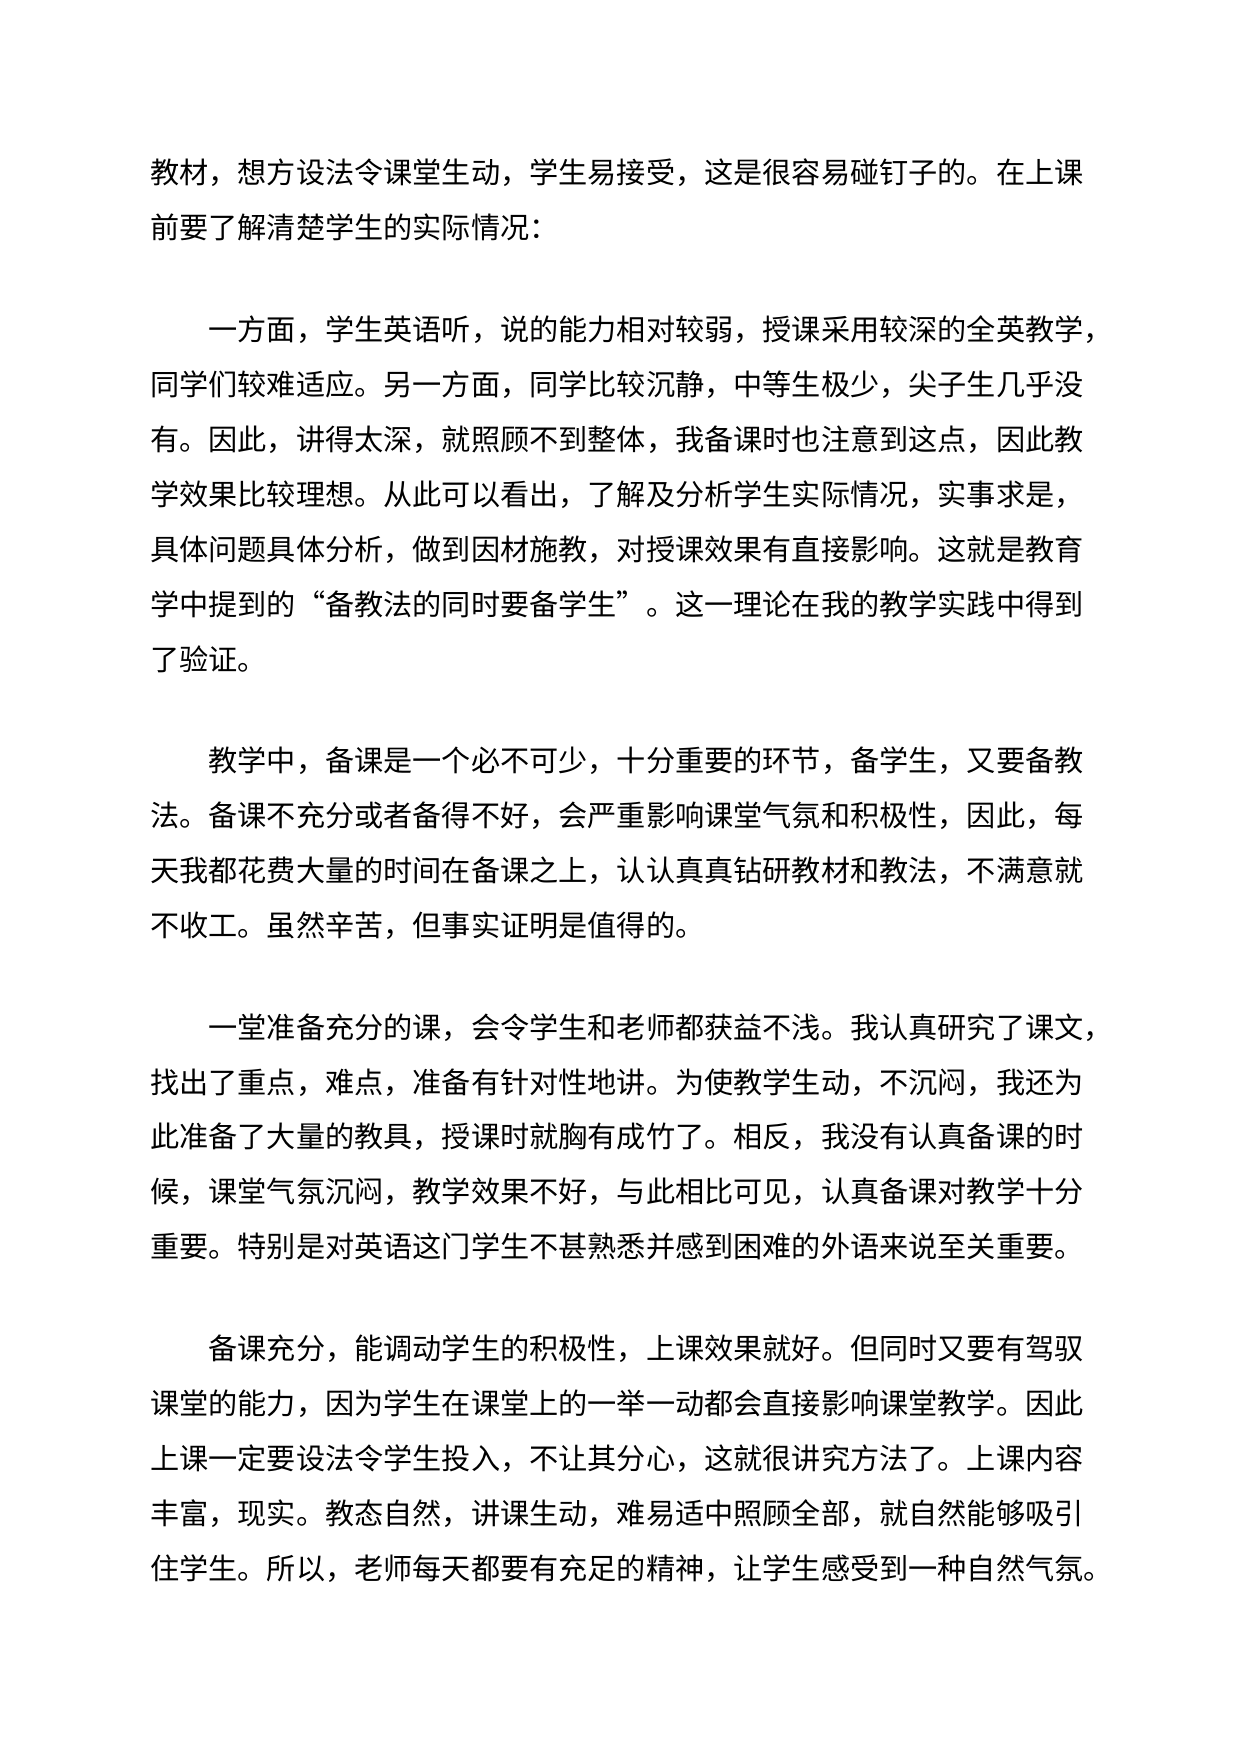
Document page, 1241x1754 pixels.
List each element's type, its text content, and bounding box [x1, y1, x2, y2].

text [150, 1326, 1090, 1587]
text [150, 150, 1090, 247]
text 教学中，备课是一个必不可少，十分重要的环节，备学生，又要备教法。备课不充分或者备得不好，会严重影响课堂气氛和积极性，因此，每天我都花费大量的时间在备课之上，认认真真钻研教材和教法，不满意就不收工。虽然辛苦，但事实证明是值得的。 [150, 738, 1090, 945]
text 一方面，学生英语听，说的能力相对较弱，授课采用较深的全英教学，同学们较难适应。另一方面，同学比较沉静，中等生极少，尖子生几乎没有。因此，讲得太深，就照顾不到整体，我备课时也注意到这点，因此教学效果比较理想。从此可以看出，了解及分析学生实际情况，实事求是，具体问题具体分析，做到因材施教，对授课效果有直接影响。这就是教育学中提到的“备教法的同时要备学生”。这一理论在我的教学实践中得到了验证。 [150, 307, 1090, 678]
text 一堂准备充分的课，会令学生和老师都获益不浅。我认真研究了课文，找出了重点，难点，准备有针对性地讲。为使教学生动，不沉闷，我还为此准备了大量的教具，授课时就胸有成竹了。相反，我没有认真备课的时候，课堂气氛沉闷，教学效果不好，与此相比可见，认真备课对教学十分重要。特别是对英语这门学生不甚熟悉并感到困难的外语来说至关重要。 [150, 1004, 1090, 1266]
